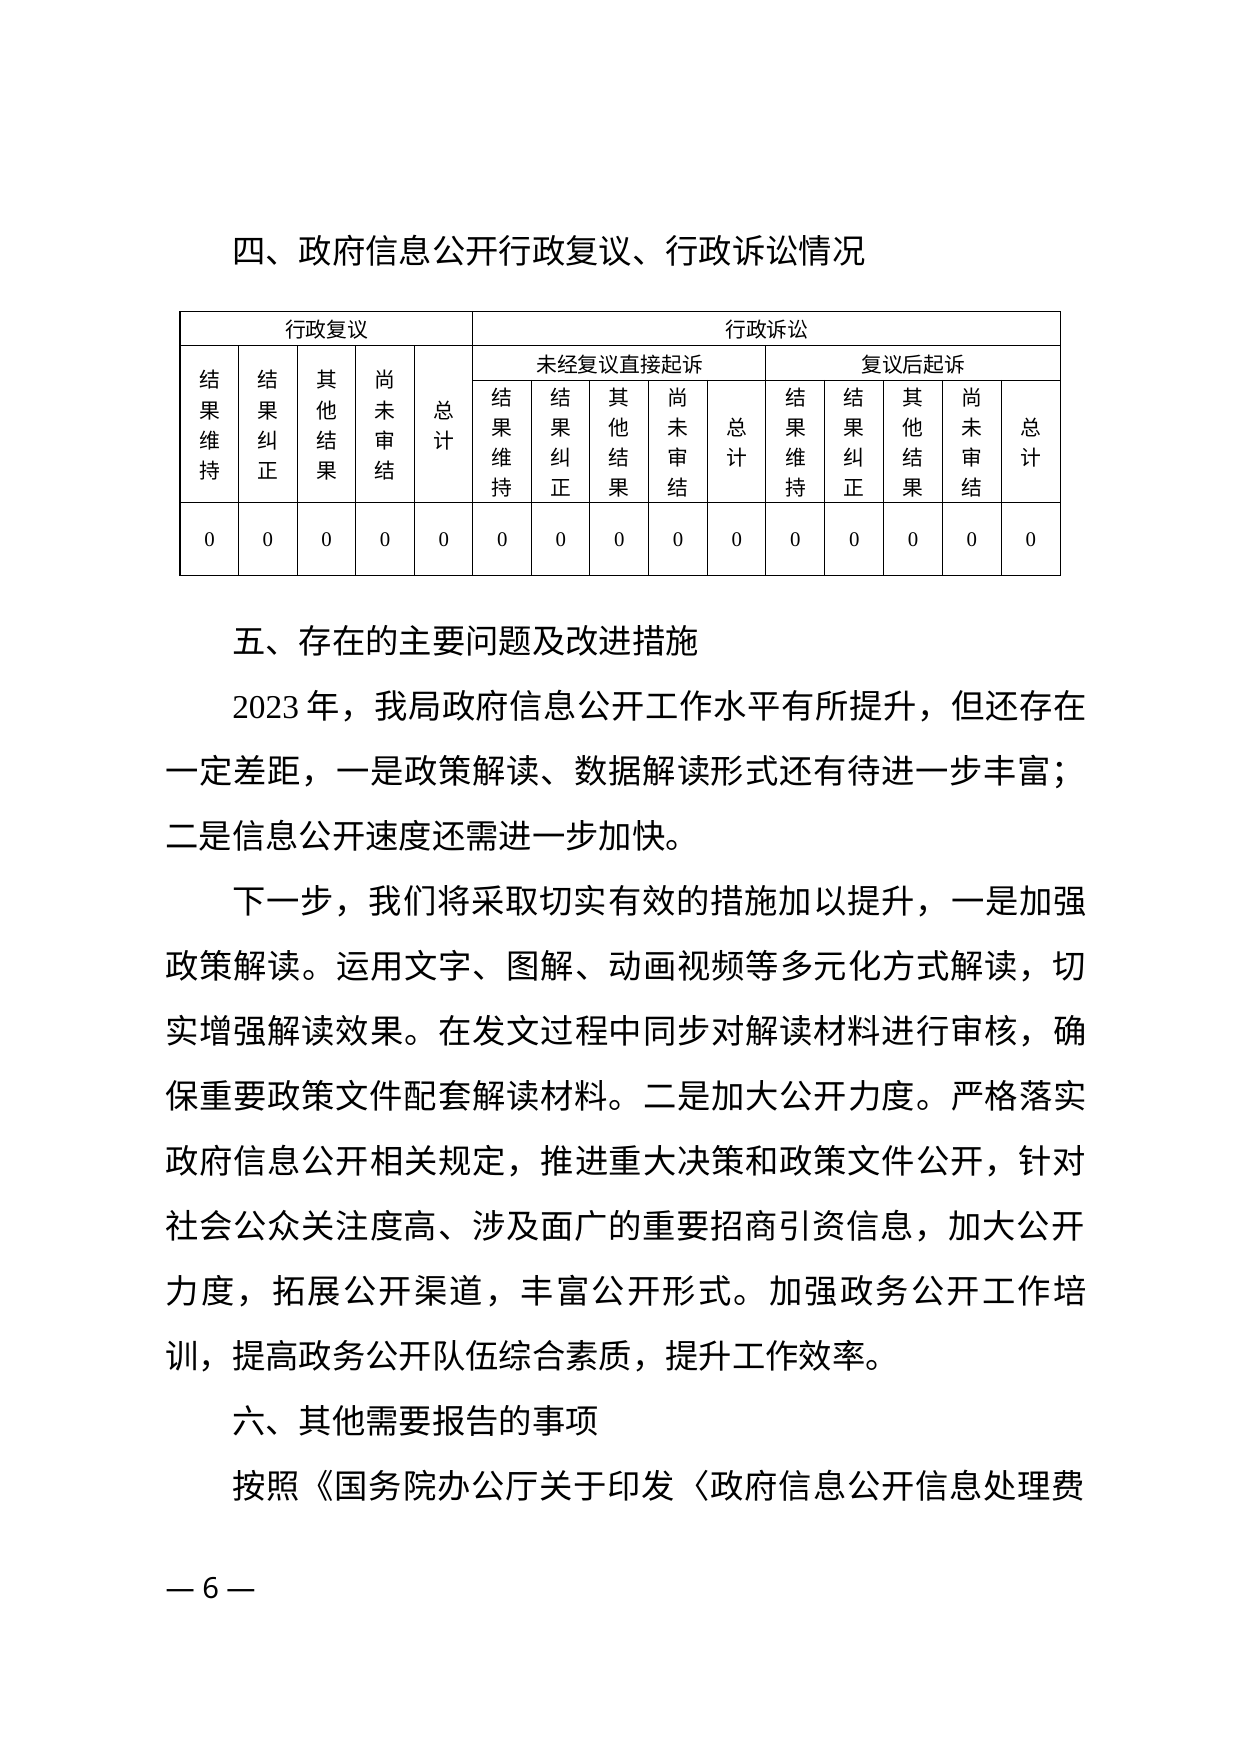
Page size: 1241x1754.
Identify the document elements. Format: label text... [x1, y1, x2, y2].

table_cell 0 [239, 503, 297, 575]
table_cell 结果 维持 [473, 381, 531, 502]
table_cell 尚未 审结 [649, 381, 707, 502]
table_cell 复议后起诉 [766, 346, 1060, 380]
table_cell 未经复议直接起诉 [473, 346, 765, 380]
table_cell 尚未 审结 [943, 381, 1001, 502]
table_cell 0 [884, 503, 942, 575]
table_header 行政复议 [181, 312, 472, 345]
table_cell 结果 纠正 [239, 346, 297, 502]
table_cell 0 [181, 503, 238, 575]
table_cell 其他 结果 [590, 381, 648, 502]
table_cell 结果 维持 [766, 381, 824, 502]
table_header 行政诉讼 [473, 312, 1060, 345]
text 下一步，我们将采取切实有效的措施加以提升，一是加强政策解读。运用文字、图解、动画视频等多元化方式解读，切实增强解读效果。在发文过程中同步对解读材料进行审核，确保重要政策文件配套解读材料。二是加大公开力度。严格落实政府信息公开相关规定，推进重大决策和政策文件公开，针对社会公众关注度高、涉及面广的重要招商引资信息，加大公开力度，拓展公开渠道，丰富公开形式。加强政务公开工作培训，提高政务公开队伍综合素质，提升工作效率。 [165, 867, 1087, 1387]
table_cell 总计 [1002, 381, 1060, 502]
table_cell 0 [590, 503, 648, 575]
table_cell 0 [532, 503, 589, 575]
table_cell 0 [649, 503, 707, 575]
table_cell 0 [356, 503, 414, 575]
table_cell 0 [1002, 503, 1060, 575]
text 五、存在的主要问题及改进措施 [165, 282, 1087, 672]
table_cell 其他 结果 [884, 381, 942, 502]
table_cell 结果 纠正 [825, 381, 883, 502]
text 四、政府信息公开行政复议、行政诉讼情况 [165, 217, 1087, 282]
table_cell 尚未 审结 [356, 346, 414, 502]
table_cell 其他 结果 [298, 346, 355, 502]
table_cell 总计 [415, 346, 472, 502]
table_cell 结果维持 [181, 346, 238, 502]
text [165, 1452, 1087, 1517]
table_cell 0 [415, 503, 472, 575]
table_cell 结果 纠正 [532, 381, 589, 502]
table_cell 0 [766, 503, 824, 575]
table_cell 0 [825, 503, 883, 575]
table_cell 0 [473, 503, 531, 575]
table_cell 总计 [708, 381, 765, 502]
table_cell 0 [943, 503, 1001, 575]
table_cell 0 [708, 503, 765, 575]
table_cell 0 [298, 503, 355, 575]
text 2023年，我局政府信息公开工作水平有所提升，但还存在一定差距，一是政策解读、数据解读形式还有待进一步丰富；二是信息公开速度还需进一步加快。 [165, 672, 1087, 867]
text 六、其他需要报告的事项 [165, 1387, 1087, 1452]
